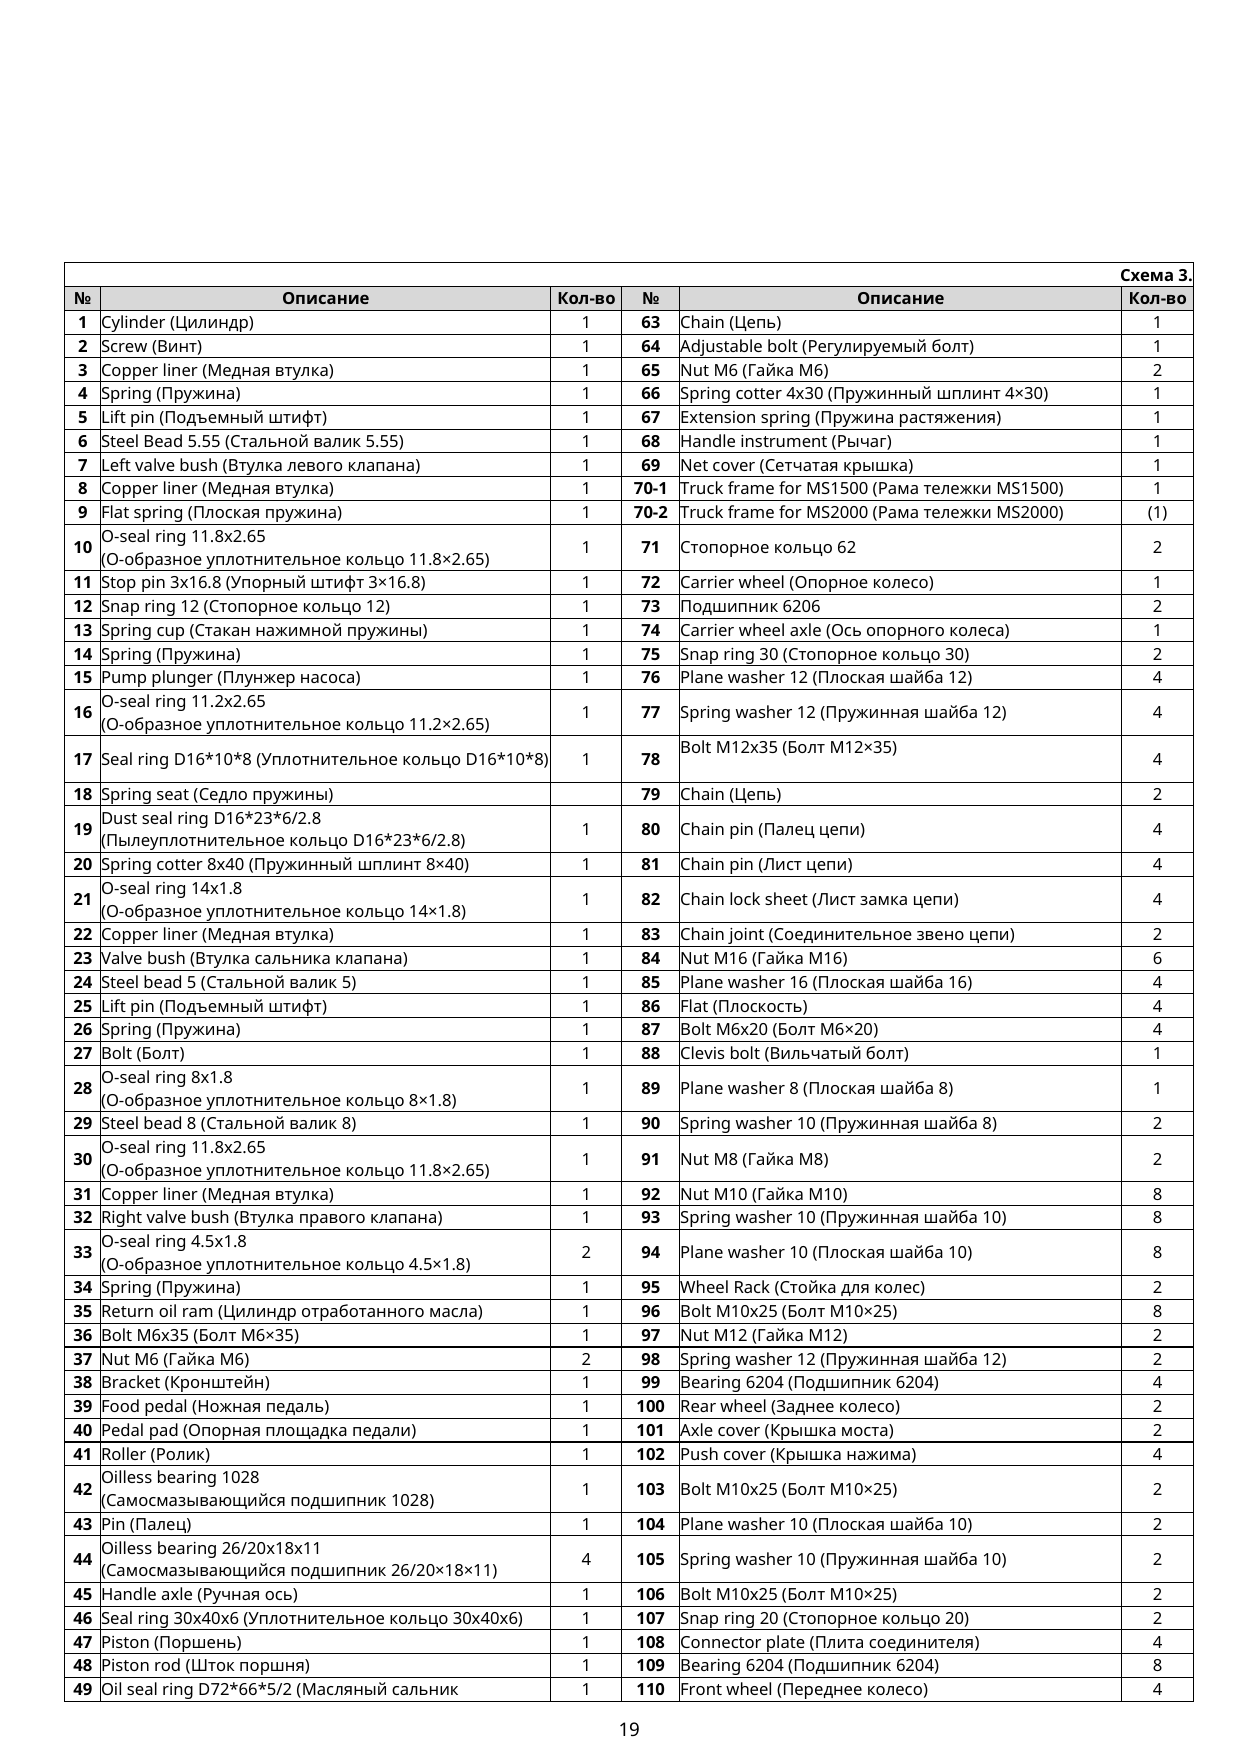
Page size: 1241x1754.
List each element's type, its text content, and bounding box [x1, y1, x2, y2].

table_cell Подшипник 6206 [680, 595, 1121, 617]
table_cell Lift pin (Подъемный штифт) [101, 994, 550, 1017]
table_cell 17 [65, 736, 100, 782]
table_cell 8 [1122, 1182, 1193, 1205]
table_cell 1 [551, 571, 621, 594]
table_cell Spring washer 10 (Пружинная шайба 10) [680, 1206, 1121, 1229]
table_cell 1 [551, 430, 621, 452]
table_cell [551, 783, 621, 805]
table_cell Extension spring (Пружина растяжения) [680, 406, 1121, 428]
table_cell 87 [622, 1018, 679, 1041]
table_cell 2 [1122, 358, 1193, 381]
table_cell 107 [622, 1607, 679, 1629]
table_cell 2 [1122, 595, 1193, 617]
table_cell Copper liner (Медная втулка) [101, 358, 550, 381]
table_cell 4 [1122, 994, 1193, 1017]
table_cell O-seal ring 11.8x2.65 (О-образное уплотнительное кольцо 11.8×2.65) [101, 525, 550, 570]
table_cell 1 [551, 382, 621, 405]
table_cell 4 [65, 382, 100, 405]
table_cell 14 [65, 642, 100, 665]
table_cell 2 [551, 1348, 621, 1370]
table_cell Spring cup (Стакан нажимной пружины) [101, 619, 550, 641]
table_cell 105 [622, 1536, 679, 1582]
table_cell 95 [622, 1276, 679, 1299]
table_cell 35 [65, 1300, 100, 1323]
table_cell Handle axle (Ручная ось) [101, 1583, 550, 1606]
table_header Схема 3. [65, 263, 1193, 286]
table_cell 10 [65, 525, 100, 570]
table_cell Spring cotter 4x30 (Пружинный шплинт 4×30) [680, 382, 1121, 405]
table_cell 1 [65, 311, 100, 333]
table_cell 2 [1122, 1536, 1193, 1582]
table_cell Plane washer 8 (Плоская шайба 8) [680, 1066, 1121, 1111]
table_cell 1 [551, 1678, 621, 1701]
table_cell Кол-во [551, 287, 621, 310]
table_cell 1 [551, 994, 621, 1017]
table_cell 4 [1122, 1678, 1193, 1701]
table_cell 81 [622, 853, 679, 876]
table_cell Nut M6 (Гайка M6) [101, 1348, 550, 1370]
table_cell 49 [65, 1678, 100, 1701]
table_cell 2 [1122, 1607, 1193, 1629]
table_cell 1 [1122, 311, 1193, 333]
table_cell 75 [622, 642, 679, 665]
table_cell Spring (Пружина) [101, 642, 550, 665]
table_cell 1 [551, 619, 621, 641]
table_cell Plane washer 10 (Плоская шайба 10) [680, 1230, 1121, 1275]
table_cell 85 [622, 971, 679, 993]
table_cell 89 [622, 1066, 679, 1111]
table_cell 5 [65, 406, 100, 428]
table_cell Spring washer 12 (Пружинная шайба 12) [680, 690, 1121, 735]
table_cell 1 [551, 335, 621, 357]
table_cell 8 [1122, 1654, 1193, 1677]
table_cell 83 [622, 923, 679, 946]
table_cell 4 [1122, 806, 1193, 852]
table_cell Plane washer 16 (Плоская шайба 16) [680, 971, 1121, 993]
table_cell 1 [551, 311, 621, 333]
table_cell Bearing 6204 (Подшипник 6204) [680, 1654, 1121, 1677]
table_cell Steel bead 8 (Стальной валик 8) [101, 1112, 550, 1135]
table_cell 1 [551, 877, 621, 922]
table_cell 4 [1122, 877, 1193, 922]
table_cell 1 [551, 1583, 621, 1606]
table_cell 91 [622, 1136, 679, 1181]
table_cell 16 [65, 690, 100, 735]
table_cell 2 [1122, 1324, 1193, 1346]
table_cell 7 [65, 453, 100, 476]
table_cell 1 [551, 1136, 621, 1181]
table_cell Spring washer 10 (Пружинная шайба 10) [680, 1536, 1121, 1582]
table_cell 1 [551, 525, 621, 570]
table_cell Spring (Пружина) [101, 1276, 550, 1299]
table_cell 2 [65, 335, 100, 357]
table_cell 64 [622, 335, 679, 357]
table_cell Seal ring 30x40x6 (Уплотнительное кольцо 30х40х6) [101, 1607, 550, 1629]
table_cell 25 [65, 994, 100, 1017]
table_cell Nut M12 (Гайка M12) [680, 1324, 1121, 1346]
table_cell 47 [65, 1630, 100, 1653]
table_cell 8 [65, 477, 100, 500]
table_cell Bracket (Кронштейн) [101, 1371, 550, 1394]
table_cell Piston (Поршень) [101, 1630, 550, 1653]
table_cell Oilless bearing 1028 (Самосмазывающийся подшипник 1028) [101, 1466, 550, 1512]
table_cell 96 [622, 1300, 679, 1323]
table_cell O-seal ring 8x1.8 (О-образное уплотнительное кольцо 8×1.8) [101, 1066, 550, 1111]
table_cell Snap ring 30 (Стопорное кольцо 30) [680, 642, 1121, 665]
table_cell 1 [551, 1466, 621, 1512]
table_cell Bolt (Болт) [101, 1042, 550, 1064]
table_cell 18 [65, 783, 100, 805]
table_cell Snap ring 20 (Стопорное кольцо 20) [680, 1607, 1121, 1629]
table_cell Nut M16 (Гайка M16) [680, 947, 1121, 969]
table_cell 1 [551, 923, 621, 946]
table_cell 2 [1122, 1419, 1193, 1441]
table_cell 15 [65, 666, 100, 689]
table_cell 22 [65, 923, 100, 946]
table_cell Описание [680, 287, 1121, 310]
table_cell 29 [65, 1112, 100, 1135]
table_cell 73 [622, 595, 679, 617]
table_cell 1 [551, 947, 621, 969]
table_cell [680, 1678, 1121, 1701]
table_cell Chain (Цепь) [680, 783, 1121, 805]
table_cell 20 [65, 853, 100, 876]
table_cell Spring (Пружина) [101, 382, 550, 405]
table_cell Стопорное кольцо 62 [680, 525, 1121, 570]
table_cell Chain joint (Соединительное звено цепи) [680, 923, 1121, 946]
table_cell Screw (Винт) [101, 335, 550, 357]
table_cell 82 [622, 877, 679, 922]
table_cell 1 [551, 853, 621, 876]
table_cell Nut M8 (Гайка M8) [680, 1136, 1121, 1181]
table_cell Return oil ram (Цилиндр отработанного масла) [101, 1300, 550, 1323]
table_cell Food pedal (Ножная педаль) [101, 1395, 550, 1418]
table_cell Pedal pad (Опорная площадка педали) [101, 1419, 550, 1441]
table_cell Plane washer 10 (Плоская шайба 10) [680, 1513, 1121, 1535]
table_cell 44 [65, 1536, 100, 1582]
table_cell 2 [1122, 923, 1193, 946]
table_cell 19 [65, 806, 100, 852]
table_cell 1 [551, 1066, 621, 1111]
table_cell Copper liner (Медная втулка) [101, 1182, 550, 1205]
table_cell Adjustable bolt (Регулируемый болт) [680, 335, 1121, 357]
table_cell 4 [1122, 1018, 1193, 1041]
table_cell 2 [1122, 1395, 1193, 1418]
table_cell 39 [65, 1395, 100, 1418]
table_cell 30 [65, 1136, 100, 1181]
table_cell 70-1 [622, 477, 679, 500]
table_cell Rear wheel (Заднее колесо) [680, 1395, 1121, 1418]
table_cell 41 [65, 1443, 100, 1465]
table_cell 1 [551, 358, 621, 381]
table_cell 1 [551, 1630, 621, 1653]
table_cell 78 [622, 736, 679, 782]
table_cell Clevis bolt (Вильчатый болт) [680, 1042, 1121, 1064]
table_cell Stop pin 3x16.8 (Упорный штифт 3×16.8) [101, 571, 550, 594]
table_cell 1 [551, 595, 621, 617]
table_cell 4 [1122, 1371, 1193, 1394]
table_cell O-seal ring 4.5x1.8 (О-образное уплотнительное кольцо 4.5×1.8) [101, 1230, 550, 1275]
table_cell 74 [622, 619, 679, 641]
table_cell O-seal ring 14x1.8 (О-образное уплотнительное кольцо 14×1.8) [101, 877, 550, 922]
table_cell 2 [1122, 525, 1193, 570]
table_cell Carrier wheel (Опорное колесо) [680, 571, 1121, 594]
table_cell 8 [1122, 1230, 1193, 1275]
table_cell 26 [65, 1018, 100, 1041]
table_cell 2 [1122, 1466, 1193, 1512]
table_cell 99 [622, 1371, 679, 1394]
table_cell Push cover (Крышка нажима) [680, 1443, 1121, 1465]
table_cell 1 [1122, 571, 1193, 594]
table_cell 1 [551, 736, 621, 782]
table_cell 2 [1122, 1276, 1193, 1299]
table_cell Bolt M6x20 (Болт M6×20) [680, 1018, 1121, 1041]
table_cell 1 [551, 1419, 621, 1441]
table_cell (1) [1122, 501, 1193, 523]
table_cell 71 [622, 525, 679, 570]
table_cell Bolt M10x25 (Болт M10×25) [680, 1300, 1121, 1323]
table_cell 1 [1122, 382, 1193, 405]
table_cell 28 [65, 1066, 100, 1111]
table_cell Spring washer 12 (Пружинная шайба 12) [680, 1348, 1121, 1370]
table_cell 1 [551, 1276, 621, 1299]
table_cell 94 [622, 1230, 679, 1275]
table_cell 98 [622, 1348, 679, 1370]
table_cell Handle instrument (Рычаг) [680, 430, 1121, 452]
table_cell Plane washer 12 (Плоская шайба 12) [680, 666, 1121, 689]
table_cell 72 [622, 571, 679, 594]
table_cell Pump plunger (Плунжер насоса) [101, 666, 550, 689]
table_cell Truck frame for MS2000 (Рама тележки MS2000) [680, 501, 1121, 523]
table_cell Connector plate (Плита соединителя) [680, 1630, 1121, 1653]
table_cell 70-2 [622, 501, 679, 523]
table_cell Chain lock sheet (Лист замка цепи) [680, 877, 1121, 922]
table_cell Spring cotter 8x40 (Пружинный шплинт 8×40) [101, 853, 550, 876]
table_cell 36 [65, 1324, 100, 1346]
table_cell Valve bush (Втулка сальника клапана) [101, 947, 550, 969]
table_cell Roller (Ролик) [101, 1443, 550, 1465]
table_cell 6 [1122, 947, 1193, 969]
table_cell 1 [551, 1443, 621, 1465]
table_cell Seal ring D16*10*8 (Уплотнительное кольцо D16*10*8) [101, 736, 550, 782]
table_cell Truck frame for MS1500 (Рама тележки MS1500) [680, 477, 1121, 500]
table_cell Spring seat (Седло пружины) [101, 783, 550, 805]
table_cell 4 [1122, 736, 1193, 782]
table_cell 1 [1122, 430, 1193, 452]
table_cell 63 [622, 311, 679, 333]
table_cell 66 [622, 382, 679, 405]
table_cell 27 [65, 1042, 100, 1064]
table_cell 38 [65, 1371, 100, 1394]
table_cell 21 [65, 877, 100, 922]
table_cell 4 [1122, 690, 1193, 735]
table_cell 43 [65, 1513, 100, 1535]
table_cell Net cover (Сетчатая крышка) [680, 453, 1121, 476]
table_cell 37 [65, 1348, 100, 1370]
table_cell 69 [622, 453, 679, 476]
table_cell 8 [1122, 1300, 1193, 1323]
table_cell 24 [65, 971, 100, 993]
table_cell 104 [622, 1513, 679, 1535]
table_cell 2 [1122, 1112, 1193, 1135]
table_cell 40 [65, 1419, 100, 1441]
table_cell 1 [1122, 1042, 1193, 1064]
table_cell 84 [622, 947, 679, 969]
table_cell 8 [1122, 1206, 1193, 1229]
table_cell 1 [1122, 1066, 1193, 1111]
table_cell 45 [65, 1583, 100, 1606]
table_cell Bolt M10x25 (Болт M10×25) [680, 1466, 1121, 1512]
table_cell 1 [551, 501, 621, 523]
table_cell 76 [622, 666, 679, 689]
table_cell 1 [1122, 619, 1193, 641]
table_cell 31 [65, 1182, 100, 1205]
table_cell Bolt M10x25 (Болт M10×25) [680, 1583, 1121, 1606]
table_cell 90 [622, 1112, 679, 1135]
table_cell Flat (Плоскость) [680, 994, 1121, 1017]
table_cell Spring (Пружина) [101, 1018, 550, 1041]
table_cell 1 [551, 453, 621, 476]
table_cell 1 [551, 666, 621, 689]
table_cell Piston rod (Шток поршня) [101, 1654, 550, 1677]
table_cell 42 [65, 1466, 100, 1512]
table_cell Bolt M6x35 (Болт M6×35) [101, 1324, 550, 1346]
table_cell Dust seal ring D16*23*6/2.8 (Пылеуплотнительное кольцо D16*23*6/2.8) [101, 806, 550, 852]
table_cell 34 [65, 1276, 100, 1299]
table_cell Carrier wheel axle (Ось опорного колеса) [680, 619, 1121, 641]
table_cell 4 [1122, 1630, 1193, 1653]
table_cell 1 [551, 1371, 621, 1394]
table_cell Lift pin (Подъемный штифт) [101, 406, 550, 428]
table_cell 1 [551, 1300, 621, 1323]
table_cell O-seal ring 11.2x2.65 (О-образное уплотнительное кольцо 11.2×2.65) [101, 690, 550, 735]
table_cell 3 [65, 358, 100, 381]
table_cell Chain pin (Палец цепи) [680, 806, 1121, 852]
table_cell Flat spring (Плоская пружина) [101, 501, 550, 523]
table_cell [101, 1678, 550, 1701]
table_cell 1 [551, 1182, 621, 1205]
table_cell 110 [622, 1678, 679, 1701]
table_cell 1 [551, 477, 621, 500]
table_cell 97 [622, 1324, 679, 1346]
table_cell 1 [551, 1395, 621, 1418]
table_cell 11 [65, 571, 100, 594]
table_cell 1 [551, 1018, 621, 1041]
table_cell Nut M10 (Гайка M10) [680, 1182, 1121, 1205]
table_cell 92 [622, 1182, 679, 1205]
table_cell Copper liner (Медная втулка) [101, 477, 550, 500]
table_cell 108 [622, 1630, 679, 1653]
table_cell 4 [1122, 971, 1193, 993]
table_cell 2 [1122, 1583, 1193, 1606]
table_cell 33 [65, 1230, 100, 1275]
table_cell 1 [551, 642, 621, 665]
table_cell Left valve bush (Втулка левого клапана) [101, 453, 550, 476]
table_cell 1 [551, 1513, 621, 1535]
table_cell 1 [551, 1324, 621, 1346]
table_cell Cylinder (Цилиндр) [101, 311, 550, 333]
table_cell 1 [551, 1112, 621, 1135]
table_cell 1 [551, 1042, 621, 1064]
table_cell 1 [551, 1654, 621, 1677]
table_cell 2 [1122, 1348, 1193, 1370]
table_cell 2 [551, 1230, 621, 1275]
table_cell 13 [65, 619, 100, 641]
table_cell 86 [622, 994, 679, 1017]
table_cell 1 [1122, 335, 1193, 357]
table_cell 88 [622, 1042, 679, 1064]
table_cell 106 [622, 1583, 679, 1606]
table_cell Кол-во [1122, 287, 1193, 310]
table_cell № [622, 287, 679, 310]
table_cell 2 [1122, 1513, 1193, 1535]
table_cell 1 [551, 690, 621, 735]
table_cell Chain (Цепь) [680, 311, 1121, 333]
table_cell 46 [65, 1607, 100, 1629]
table_cell 4 [1122, 666, 1193, 689]
table_cell Spring washer 10 (Пружинная шайба 8) [680, 1112, 1121, 1135]
table_cell 4 [1122, 853, 1193, 876]
table_cell Axle cover (Крышка моста) [680, 1419, 1121, 1441]
table_cell 101 [622, 1419, 679, 1441]
table_cell 4 [551, 1536, 621, 1582]
table_cell 12 [65, 595, 100, 617]
table_cell Right valve bush (Втулка правого клапана) [101, 1206, 550, 1229]
table_cell 100 [622, 1395, 679, 1418]
table_cell 2 [1122, 642, 1193, 665]
table_cell 77 [622, 690, 679, 735]
table_cell 1 [551, 971, 621, 993]
table_cell Bolt M12x35 (Болт M12×35) [680, 736, 1121, 782]
table_cell Snap ring 12 (Стопорное кольцо 12) [101, 595, 550, 617]
table_cell 79 [622, 783, 679, 805]
table_cell 6 [65, 430, 100, 452]
table_cell 109 [622, 1654, 679, 1677]
table_cell 1 [1122, 453, 1193, 476]
table_cell Oilless bearing 26/20x18x11 (Самосмазывающийся подшипник 26/20×18×11) [101, 1536, 550, 1582]
table_cell Steel Bead 5.55 (Стальной валик 5.55) [101, 430, 550, 452]
table_cell 80 [622, 806, 679, 852]
table_cell 1 [551, 806, 621, 852]
table_cell 1 [551, 1206, 621, 1229]
table_cell 102 [622, 1443, 679, 1465]
table_cell 2 [1122, 1136, 1193, 1181]
table_cell № [65, 287, 100, 310]
table_cell 9 [65, 501, 100, 523]
table_cell 1 [1122, 477, 1193, 500]
table_cell 2 [1122, 783, 1193, 805]
table_cell Copper liner (Медная втулка) [101, 923, 550, 946]
table_cell 23 [65, 947, 100, 969]
table_cell 1 [551, 1607, 621, 1629]
table_cell 68 [622, 430, 679, 452]
table_cell 32 [65, 1206, 100, 1229]
table_cell 4 [1122, 1443, 1193, 1465]
table_cell Описание [101, 287, 550, 310]
table_cell Nut M6 (Гайка M6) [680, 358, 1121, 381]
table_cell 93 [622, 1206, 679, 1229]
table_cell Steel bead 5 (Стальной валик 5) [101, 971, 550, 993]
table_cell Wheel Rack (Стойка для колес) [680, 1276, 1121, 1299]
table_cell 48 [65, 1654, 100, 1677]
table_cell 65 [622, 358, 679, 381]
table_cell 1 [1122, 406, 1193, 428]
table_cell Chain pin (Лист цепи) [680, 853, 1121, 876]
table_cell 103 [622, 1466, 679, 1512]
table_cell O-seal ring 11.8x2.65 (О-образное уплотнительное кольцо 11.8×2.65) [101, 1136, 550, 1181]
table_cell 1 [551, 406, 621, 428]
table_cell Pin (Палец) [101, 1513, 550, 1535]
table_cell Bearing 6204 (Подшипник 6204) [680, 1371, 1121, 1394]
table_cell 67 [622, 406, 679, 428]
